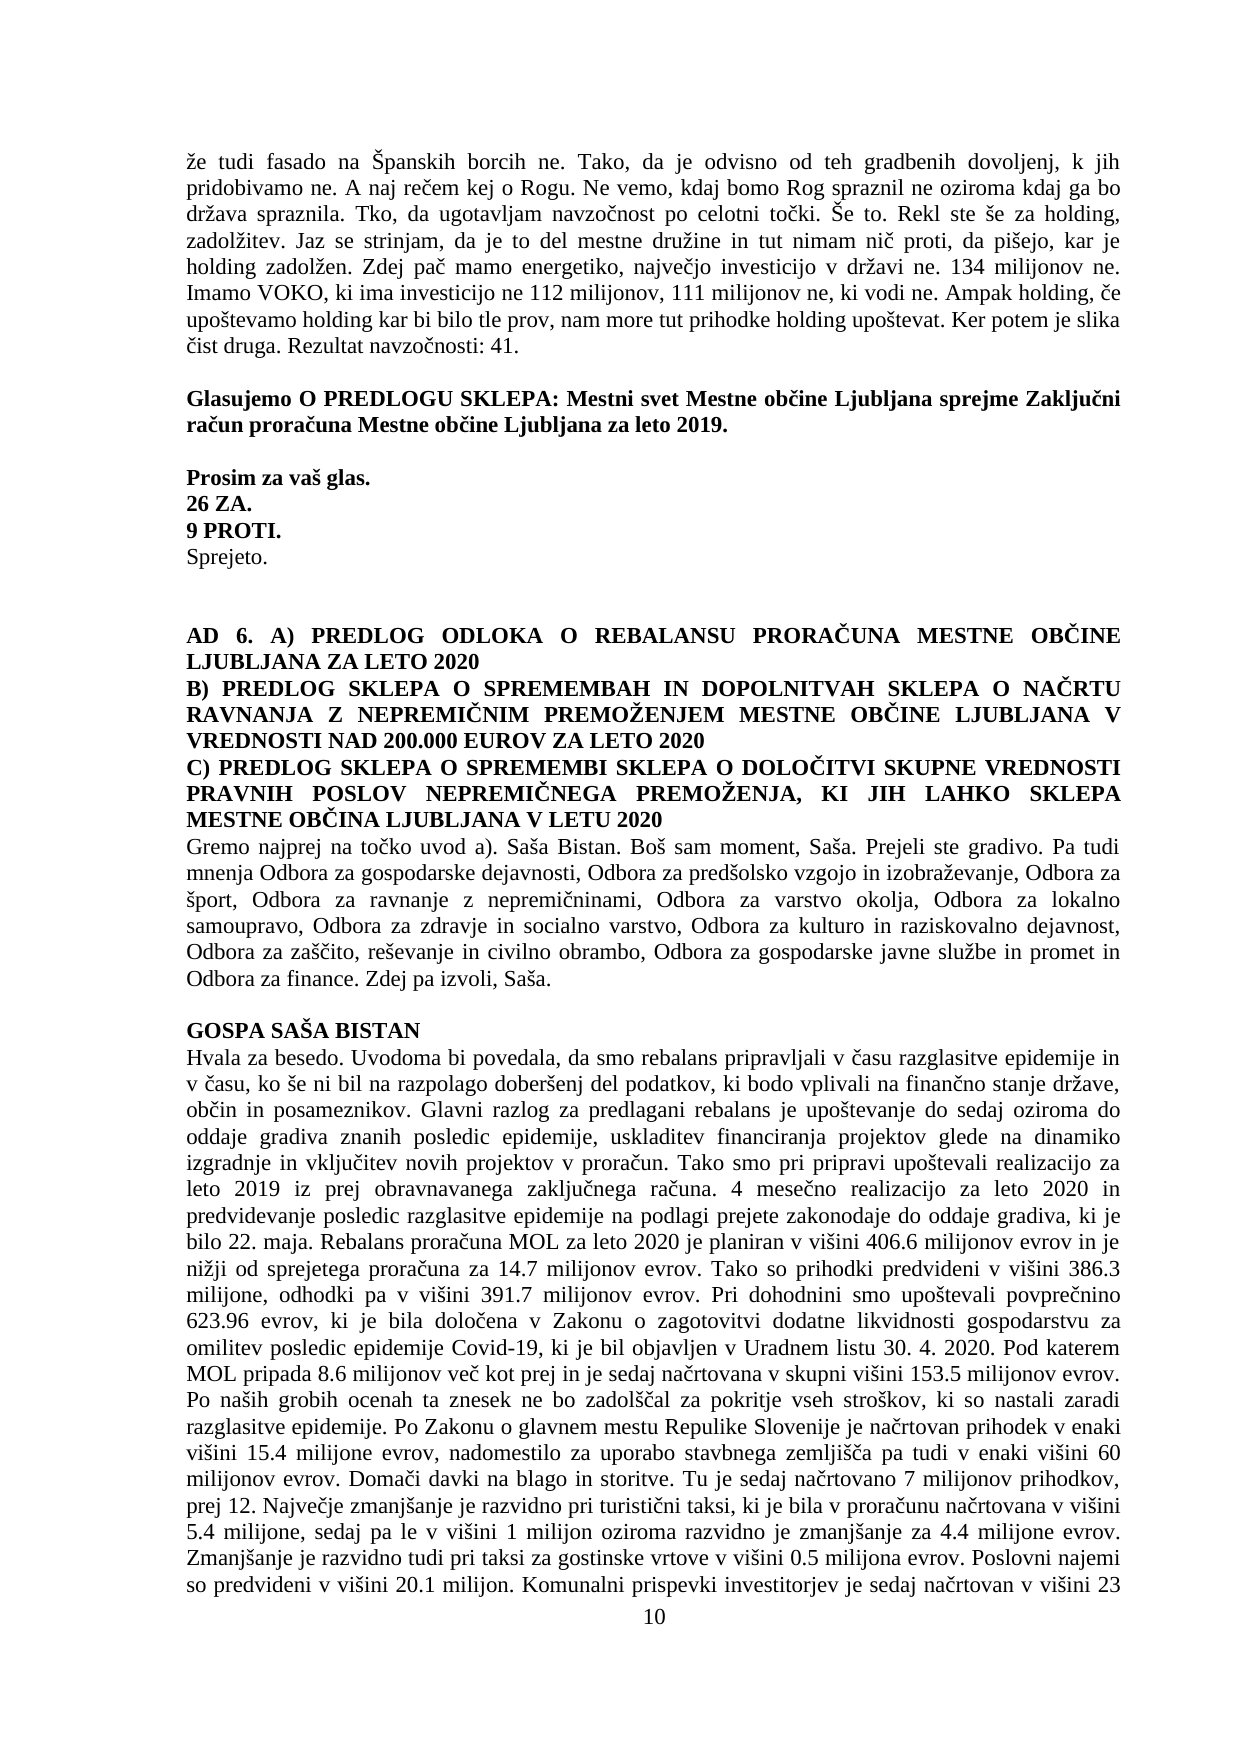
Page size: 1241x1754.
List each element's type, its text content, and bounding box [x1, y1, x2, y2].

text c) Predlog Sklepa o spremembi Sklepa o določitvi skupne vrednosti pravnih poslov nepremičnega premoženja, ki jih lahko sklepa Mestne občina Ljubljana v letu 2020 [186, 754, 1122, 833]
text 26 ZA. [186, 490, 1122, 517]
text Glasujemo O PREDLOGU SKLEPA: Mestni svet Mestne občine Ljubljana sprejme Zaključni račun proračuna Mestne občine Ljubljana za leto 2019. [186, 385, 1122, 438]
text 9 PROTI. [186, 517, 1122, 543]
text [186, 1044, 1122, 1597]
text b) Predlog Sklepa o spremembah in dopolnitvah Sklepa o Načrtu ravnanja z nepremičnim premoženjem Mestne občine Ljubljana v vrednosti nad 200.000 eurov za leto 2020 [186, 675, 1122, 754]
text GOSPA SAŠA BISTAN [186, 1017, 1122, 1044]
text Gremo najprej na točko uvod a). Saša Bistan. Boš sam moment, Saša. Prejeli ste gradivo. Pa tudi mnenja Odbora za gospodarske dejavnosti, Odbora za predšolsko vzgojo in izobraževanje, Odbora za šport, Odbora za ravnanje z nepremičninami, Odbora za varstvo okolja, Odbora za lokalno samoupravo, Odbora za zdravje in socialno varstvo, Odbora za kulturo in raziskovalno dejavnost, Odbora za zaščito, reševanje in civilno obrambo, Odbora za gospodarske javne službe in promet in Odbora za finance. Zdej pa izvoli, Saša. [186, 833, 1122, 991]
text Sprejeto. [186, 543, 1122, 569]
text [186, 148, 1122, 358]
text Prosim za vaš glas. [186, 464, 1122, 490]
text AD 6. A) PREDLOG ODLOKA O REBALANSU PRORAČUNA MESTNE OBČINE LJUBLJANA ZA LETO 2020 [186, 622, 1122, 675]
